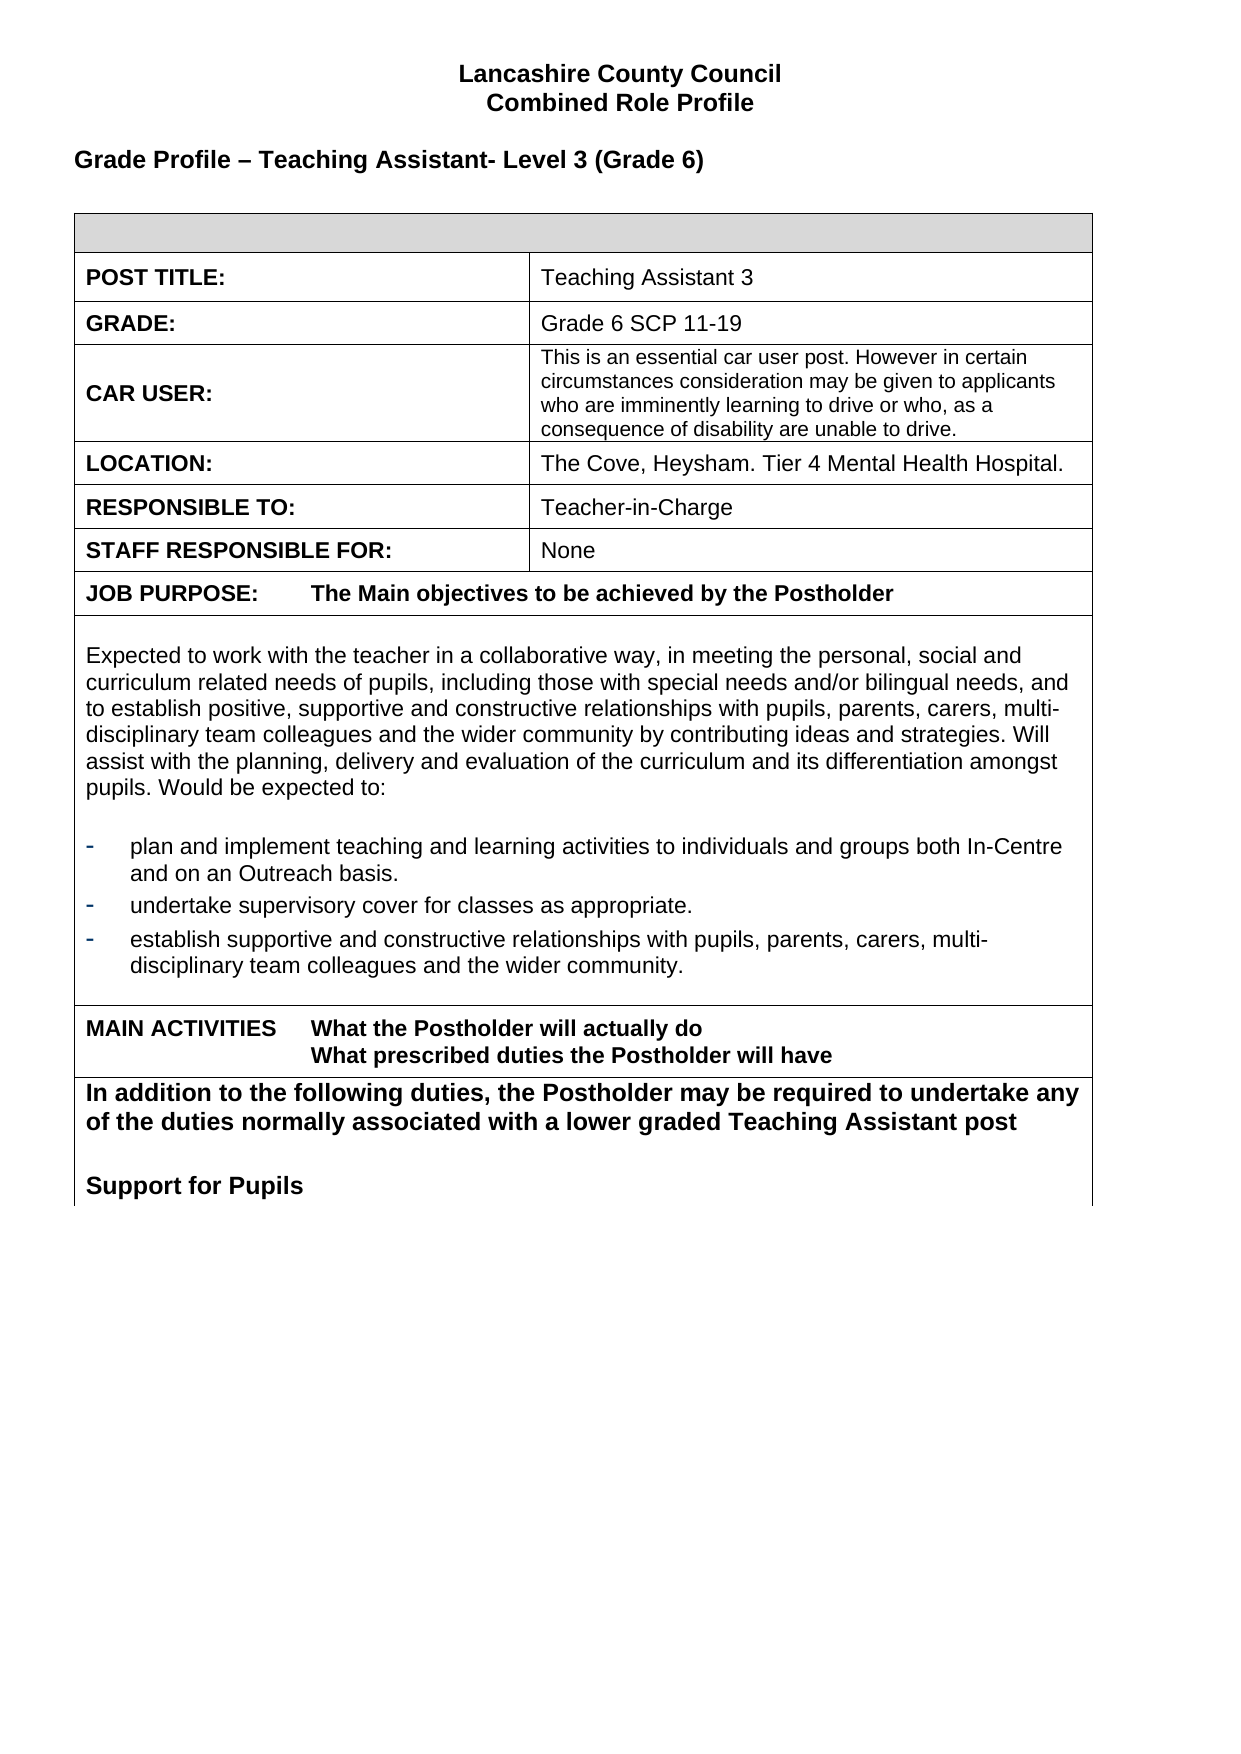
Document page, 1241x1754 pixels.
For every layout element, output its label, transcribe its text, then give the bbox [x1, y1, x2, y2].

table_header [75, 214, 1092, 252]
table_cell CAR USER: [75, 345, 529, 441]
table_cell GRADE: [75, 302, 529, 344]
text Combined Role Profile [74, 88, 1167, 117]
table_cell Expected to work with the teacher in a collaborative way, in meeting the personal, social and curriculum related needs of pupils, including those with special needs and/or bilingual needs, and to establish positive, supportive and constructive relationships with pupils, parents, carers, multi- disciplinary team colleagues and the wider community by contributing ideas and strategies. Will assist with the planning, delivery and evaluation of the curriculum and its differentiation amongst pupils. Would be expected to: plan and implement teaching and learning activities to individuals and groups both In-Centre and on an Outreach basis. undertake supervisory cover for classes as appropriate. establish supportive and constructive relationships with pupils, parents, carers, multi- disciplinary team colleagues and the wider community. [75, 616, 1092, 1005]
table_cell Teaching Assistant 3 [530, 253, 1092, 301]
table_cell In addition to the following duties, the Postholder may be required to undertake any of the duties normally associated with a lower graded Teaching Assistant post Support for Pupils [75, 1078, 1092, 1206]
table_cell Teacher-in-Charge [530, 485, 1092, 528]
table_cell The Cove, Heysham. Tier 4 Mental Health Hospital. [530, 442, 1092, 484]
text Grade Profile – Teaching Assistant- Level 3 (Grade 6) [74, 145, 1167, 174]
table_cell MAIN ACTIVITIES What the Postholder will actually do What prescribed duties the Postholder will have [75, 1006, 1092, 1077]
table_cell None [530, 529, 1092, 571]
table_cell RESPONSIBLE TO: [75, 485, 529, 528]
table_cell POST TITLE: [75, 253, 529, 301]
text Lancashire County Council [74, 59, 1167, 88]
table_cell LOCATION: [75, 442, 529, 484]
table_cell This is an essential car user post. However in certain circumstances consideration may be given to applicants who are imminently learning to drive or who, as a consequence of disability are unable to drive. [530, 345, 1092, 441]
table_cell STAFF RESPONSIBLE FOR: [75, 529, 529, 571]
table_cell JOB PURPOSE: The Main objectives to be achieved by the Postholder [75, 572, 1092, 615]
table_cell Grade 6 SCP 11-19 [530, 302, 1092, 344]
